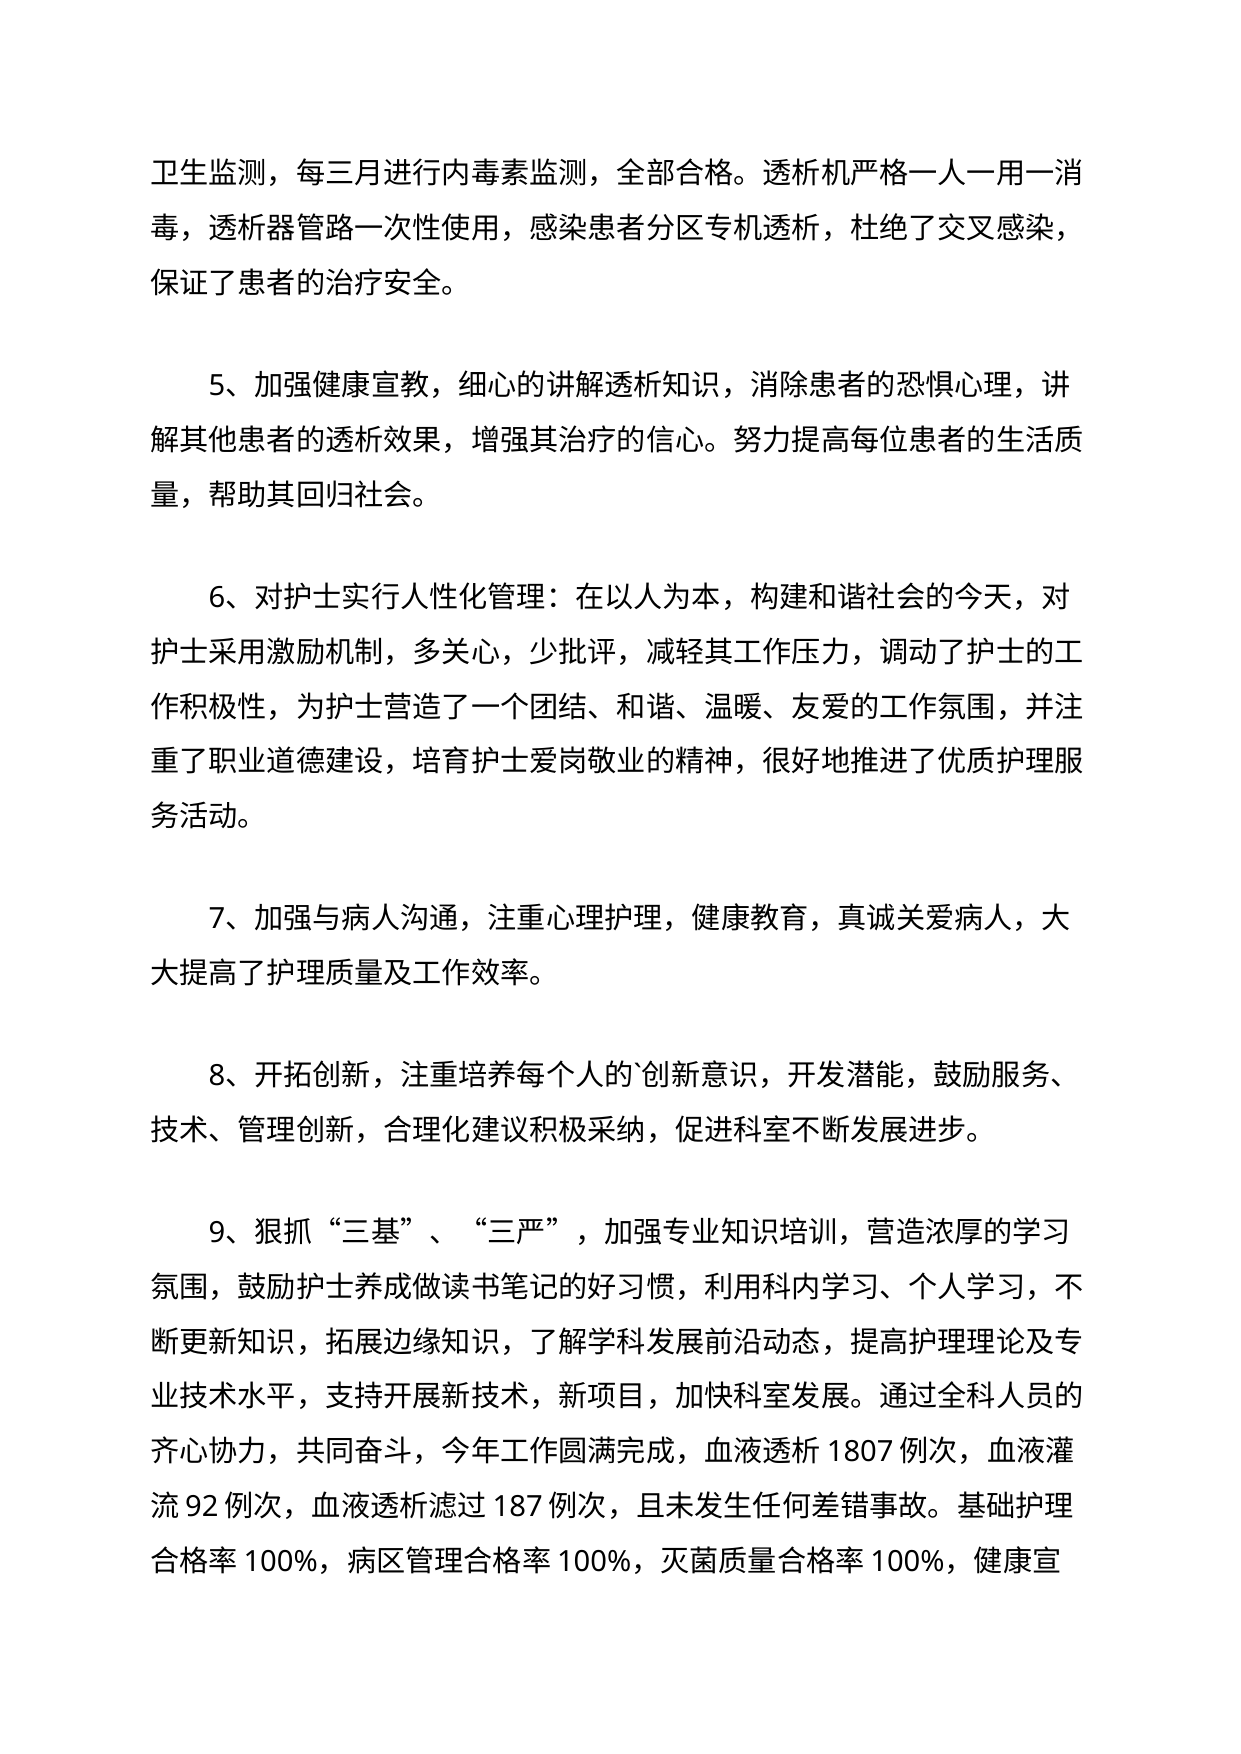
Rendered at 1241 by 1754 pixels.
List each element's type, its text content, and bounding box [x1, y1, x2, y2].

text 6、对护士实行人性化管理：在以人为本，构建和谐社会的今天，对护士采用激励机制，多关心，少批评，减轻其工作压力，调动了护士的工作积极性，为护士营造了一个团结、和谐、温暖、友爱的工作氛围，并注重了职业道德建设，培育护士爱岗敬业的精神，很好地推进了优质护理服务活动。 [150, 573, 1090, 835]
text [150, 150, 1090, 302]
text 7、加强与病人沟通，注重心理护理，健康教育，真诚关爱病人，大大提高了护理质量及工作效率。 [150, 895, 1090, 992]
text 5、加强健康宣教，细心的讲解透析知识，消除患者的恐惧心理，讲解其他患者的透析效果，增强其治疗的信心。努力提高每位患者的生活质量，帮助其回归社会。 [150, 362, 1090, 514]
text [150, 1208, 1090, 1580]
text 8、开拓创新，注重培养每个人的`创新意识，开发潜能，鼓励服务、技术、管理创新，合理化建议积极采纳，促进科室不断发展进步。 [150, 1051, 1090, 1149]
